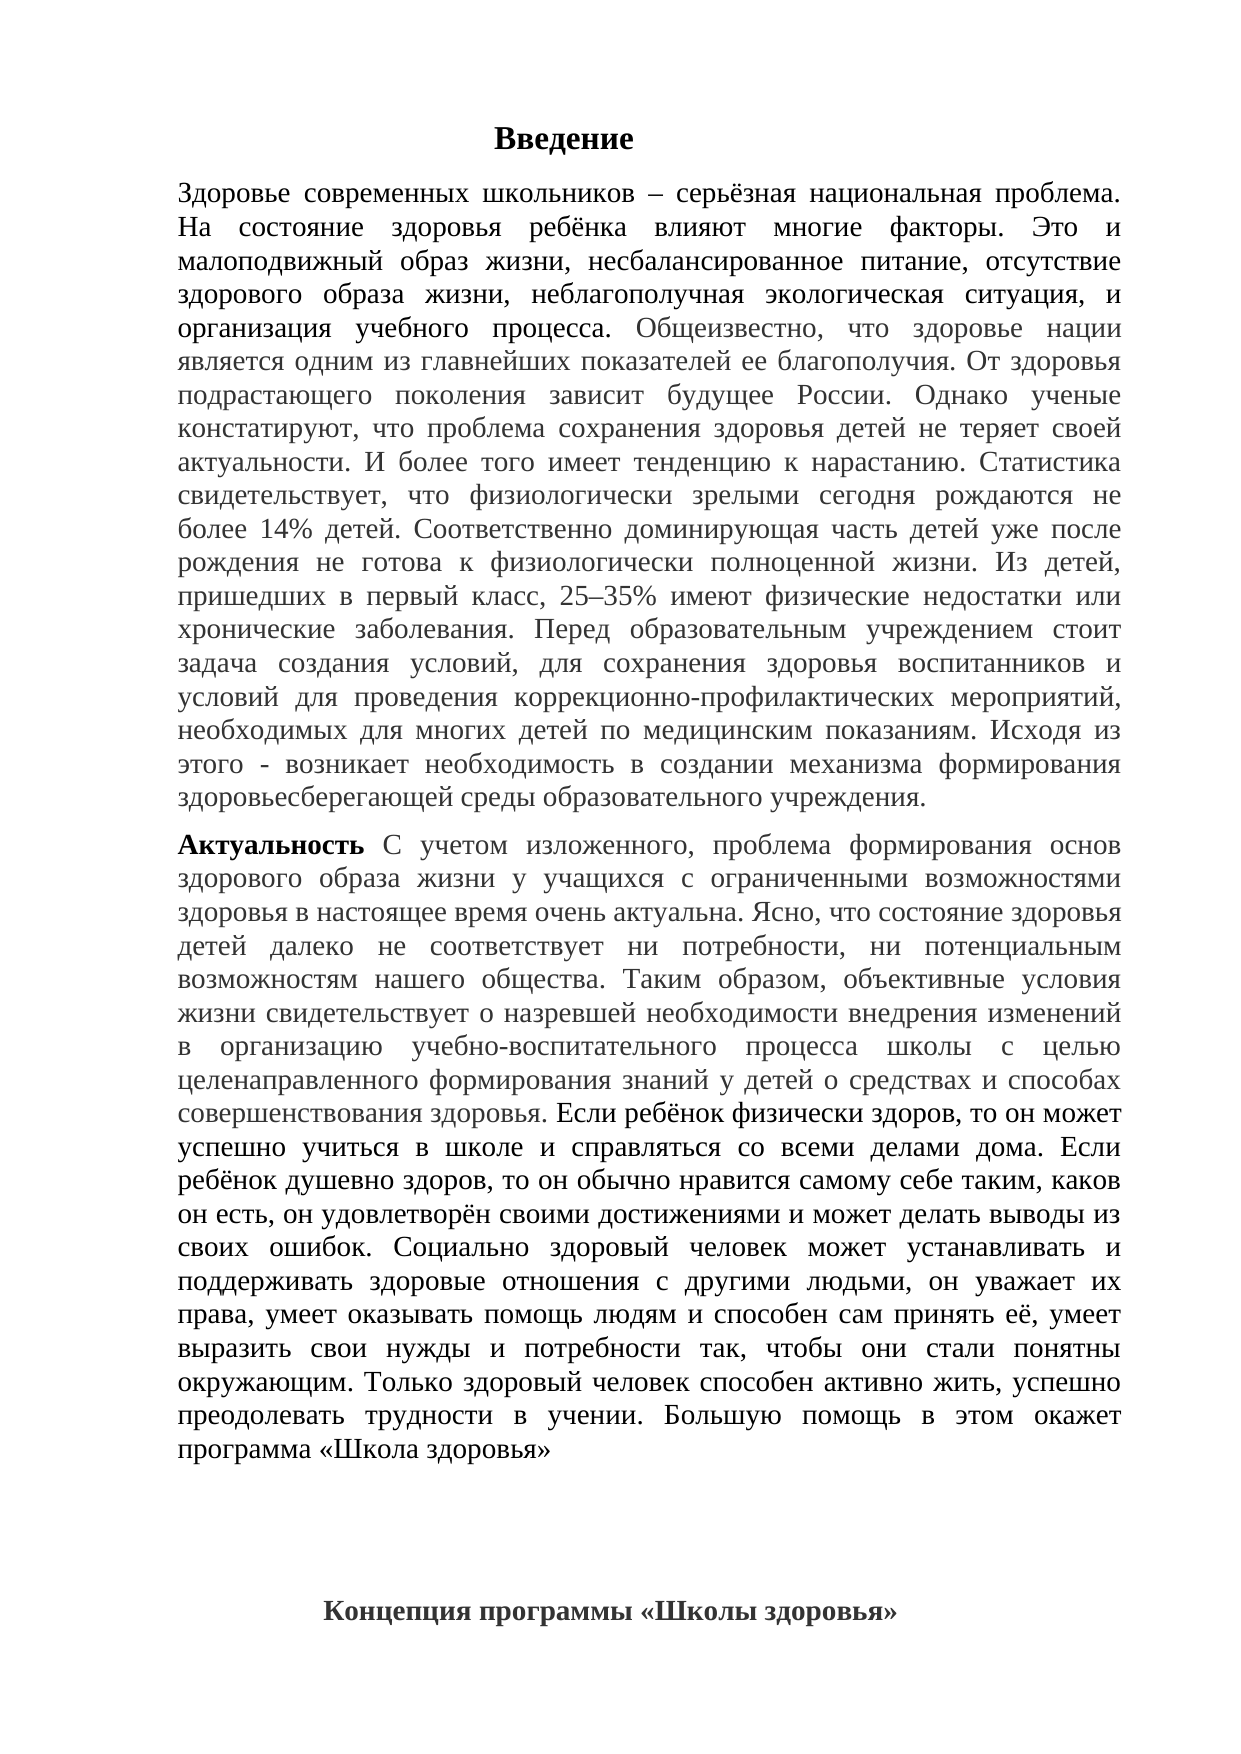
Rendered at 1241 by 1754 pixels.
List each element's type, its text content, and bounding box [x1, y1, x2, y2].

text Здоровье современных школьников – серьёзная национальная проблема. На состояние здоровья ребёнка влияют многие факторы. Это и малоподвижный образ жизни, несбалансированное питание, отсутствие здорового образа жизни, неблагополучная экологическая ситуация, и организация учебного процесса. Общеизвестно, что здоровье нации является одним из главнейших показателей ее благополучия. От здоровья подрастающего поколения зависит будущее России. Однако ученые констатируют, что проблема сохранения здоровья детей не теряет своей актуальности. И более того имеет тенденцию к нарастанию. Статистика свидетельствует, что физиологически зрелыми сегодня рождаются не более 14% детей. Соответственно доминирующая часть детей уже после рождения не готова к физиологически полноценной жизни. Из детей, пришедших в первый класс, 25–35% имеют физические недостатки или хронические заболевания. Перед образовательным учреждением стоит задача создания условий, для сохранения здоровья воспитанников и условий для проведения коррекционно-профилактических мероприятий, необходимых для многих детей по медицинским показаниям. Исходя из этого - возникает необходимость в создании механизма формирования здоровьесберегающей среды образовательного учреждения. [177, 176, 1122, 813]
text Актуальность С учетом изложенного, проблема формирования основ здорового образа жизни у учащихся с ограниченными возможностями здоровья в настоящее время очень актуальна. Ясно, что состояние здоровья детей далеко не соответствует ни потребности, ни потенциальным возможностям нашего общества. Таким образом, объективные условия жизни свидетельствует о назревшей необходимости внедрения изменений в организацию учебно-воспитательного процесса школы с целью целенаправленного формирования знаний у детей о средствах и способах совершенствования здоровья. Если ребёнок физически здоров, то он может успешно учиться в школе и справляться со всеми делами дома. Если ребёнок душевно здоров, то он обычно нравится самому себе таким, каков он есть, он удовлетворён своими достижениями и может делать выводы из своих ошибок. Социально здоровый человек может устанавливать и поддерживать здоровые отношения с другими людьми, он уважает их права, умеет оказывать помощь людям и способен сам принять её, умеет выразить свои нужды и потребности так, чтобы они стали понятны окружающим. Только здоровый человек способен активно жить, успешно преодолевать трудности в учении. Большую помощь в этом окажет программа «Школа здоровья» [177, 827, 1122, 1464]
text Концепция программы «Школы здоровья» [177, 1593, 1122, 1627]
text Введение [177, 118, 1122, 156]
